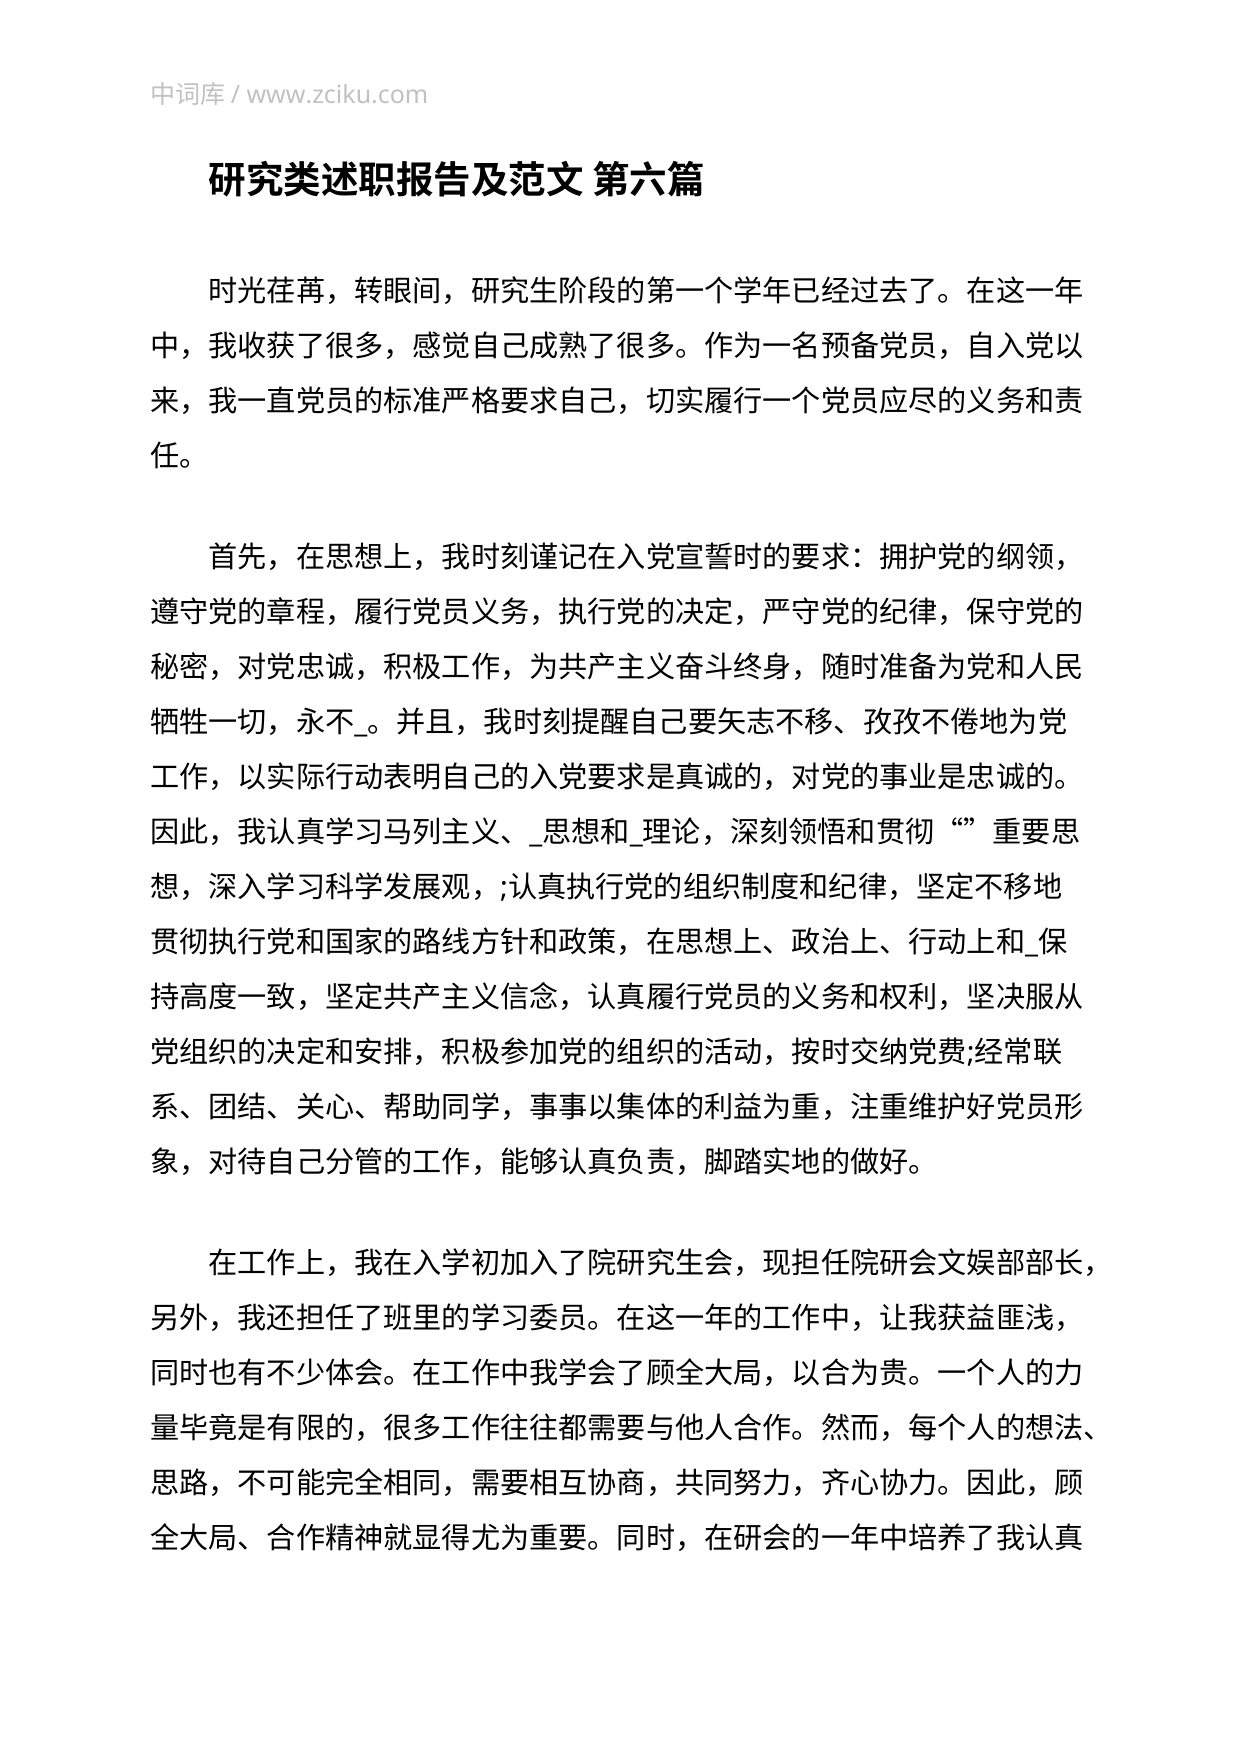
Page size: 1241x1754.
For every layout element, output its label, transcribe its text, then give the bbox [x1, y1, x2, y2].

text 研究类述职报告及范文 第六篇 [150, 150, 1090, 204]
text 时光荏苒，转眼间，研究生阶段的第一个学年已经过去了。在这一年中，我收获了很多，感觉自己成熟了很多。作为一名预备党员，自入党以来，我一直党员的标准严格要求自己，切实履行一个党员应尽的义务和责任。 [150, 267, 1090, 474]
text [150, 1240, 1090, 1557]
text 首先，在思想上，我时刻谨记在入党宣誓时的要求：拥护党的纲领，遵守党的章程，履行党员义务，执行党的决定，严守党的纪律，保守党的秘密，对党忠诚，积极工作，为共产主义奋斗终身，随时准备为党和人民牺牲一切，永不_。并且，我时刻提醒自己要矢志不移、孜孜不倦地为党工作，以实际行动表明自己的入党要求是真诚的，对党的事业是忠诚的。因此，我认真学习马列主义、_思想和_理论，深刻领悟和贯彻“”重要思想，深入学习科学发展观，;认真执行党的组织制度和纪律，坚定不移地贯彻执行党和国家的路线方针和政策，在思想上、政治上、行动上和_保持高度一致，坚定共产主义信念，认真履行党员的义务和权利，坚决服从党组织的决定和安排，积极参加党的组织的活动，按时交纳党费;经常联系、团结、关心、帮助同学，事事以集体的利益为重，注重维护好党员形象，对待自己分管的工作，能够认真负责，脚踏实地的做好。 [150, 534, 1090, 1181]
